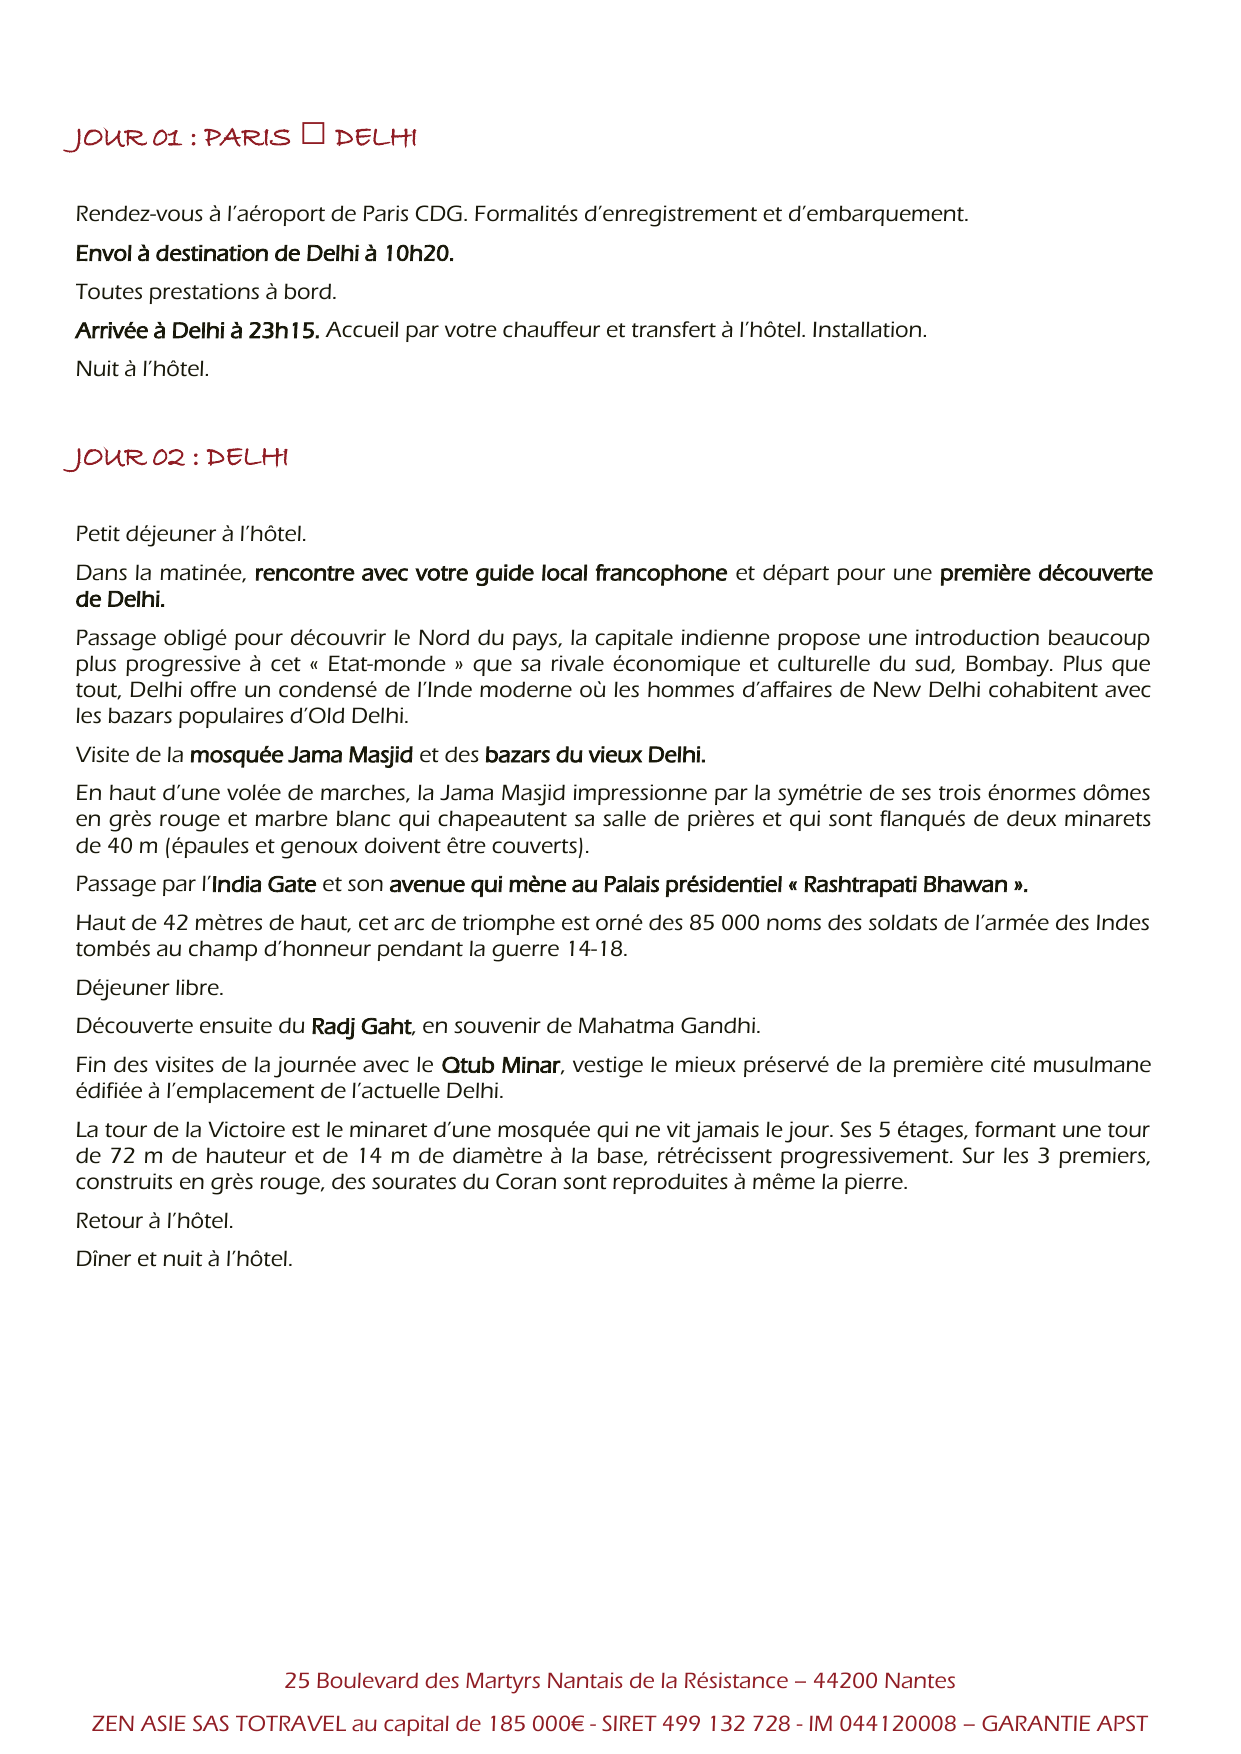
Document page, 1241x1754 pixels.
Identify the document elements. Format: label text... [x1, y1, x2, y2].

table_cell La tour de la Victoire est le minaret d’une mosquée qui ne vit jamais le jour. Ses 5 étages, formant une tour de 72 m de hauteur et de 14 m de diamètre à la base, rétrécissent progressivement. Sur les 3 premiers, construits en grès rouge, des sourates du Coran sont reproduites à même la pierre. [75, 1117, 1164, 1208]
table_cell Passage obligé pour découvrir le Nord du pays, la capitale indienne propose une introduction beaucoup plus progressive à cet « Etat-monde » que sa rivale économique et culturelle du sud, Bombay. Plus que tout, Delhi offre un condensé de l’Inde moderne où les hommes d’affaires de New Delhi cohabitent avec les bazars populaires d’Old Delhi. [75, 625, 1164, 742]
table_cell Envol à destination de Delhi à 10h20. [75, 240, 1164, 279]
text Jour 01 : Paris  Delhi [75, 120, 1165, 156]
table_cell Toutes prestations à bord. [75, 279, 1164, 317]
table_cell Visite de la mosquée Jama Masjid et des bazars du vieux Delhi. [75, 742, 1164, 780]
table_header Petit déjeuner à l’hôtel. [75, 521, 1164, 560]
table_cell Découverte ensuite du Radj Gaht, en souvenir de Mahatma Gandhi. [75, 1013, 1164, 1052]
text Jour 02 : Delhi [75, 439, 1165, 476]
table_header Rendez-vous à l’aéroport de Paris CDG. Formalités d’enregistrement et d’embarquement. [75, 201, 1164, 240]
table_cell Dans la matinée, rencontre avec votre guide local francophone et départ pour une première découverte de Delhi. [75, 560, 1164, 624]
table_cell En haut d’une volée de marches, la Jama Masjid impressionne par la symétrie de ses trois énormes dômes en grès rouge et marbre blanc qui chapeautent sa salle de prières et qui sont flanqués de deux minarets de 40 m (épaules et genoux doivent être couverts). [75, 780, 1164, 871]
table_cell Déjeuner libre. [75, 975, 1164, 1013]
table_cell Arrivée à Delhi à 23h15. Accueil par votre chauffeur et transfert à l’hôtel. Installation. [75, 318, 1164, 356]
table_cell Passage par l’India Gate et son avenue qui mène au Palais présidentiel « Rashtrapati Bhawan ». [75, 871, 1164, 910]
table_cell Dîner et nuit à l’hôtel. [75, 1246, 1164, 1285]
table_cell Haut de 42 mètres de haut, cet arc de triomphe est orné des 85 000 noms des soldats de l’armée des Indes tombés au champ d’honneur pendant la guerre 14-18. [75, 910, 1164, 975]
table_cell Nuit à l’hôtel. [75, 356, 1164, 395]
table_cell Fin des visites de la journée avec le Qtub Minar, vestige le mieux préservé de la première cité musulmane édifiée à l’emplacement de l’actuelle Delhi. [75, 1052, 1164, 1117]
table_cell Retour à l’hôtel. [75, 1208, 1164, 1246]
